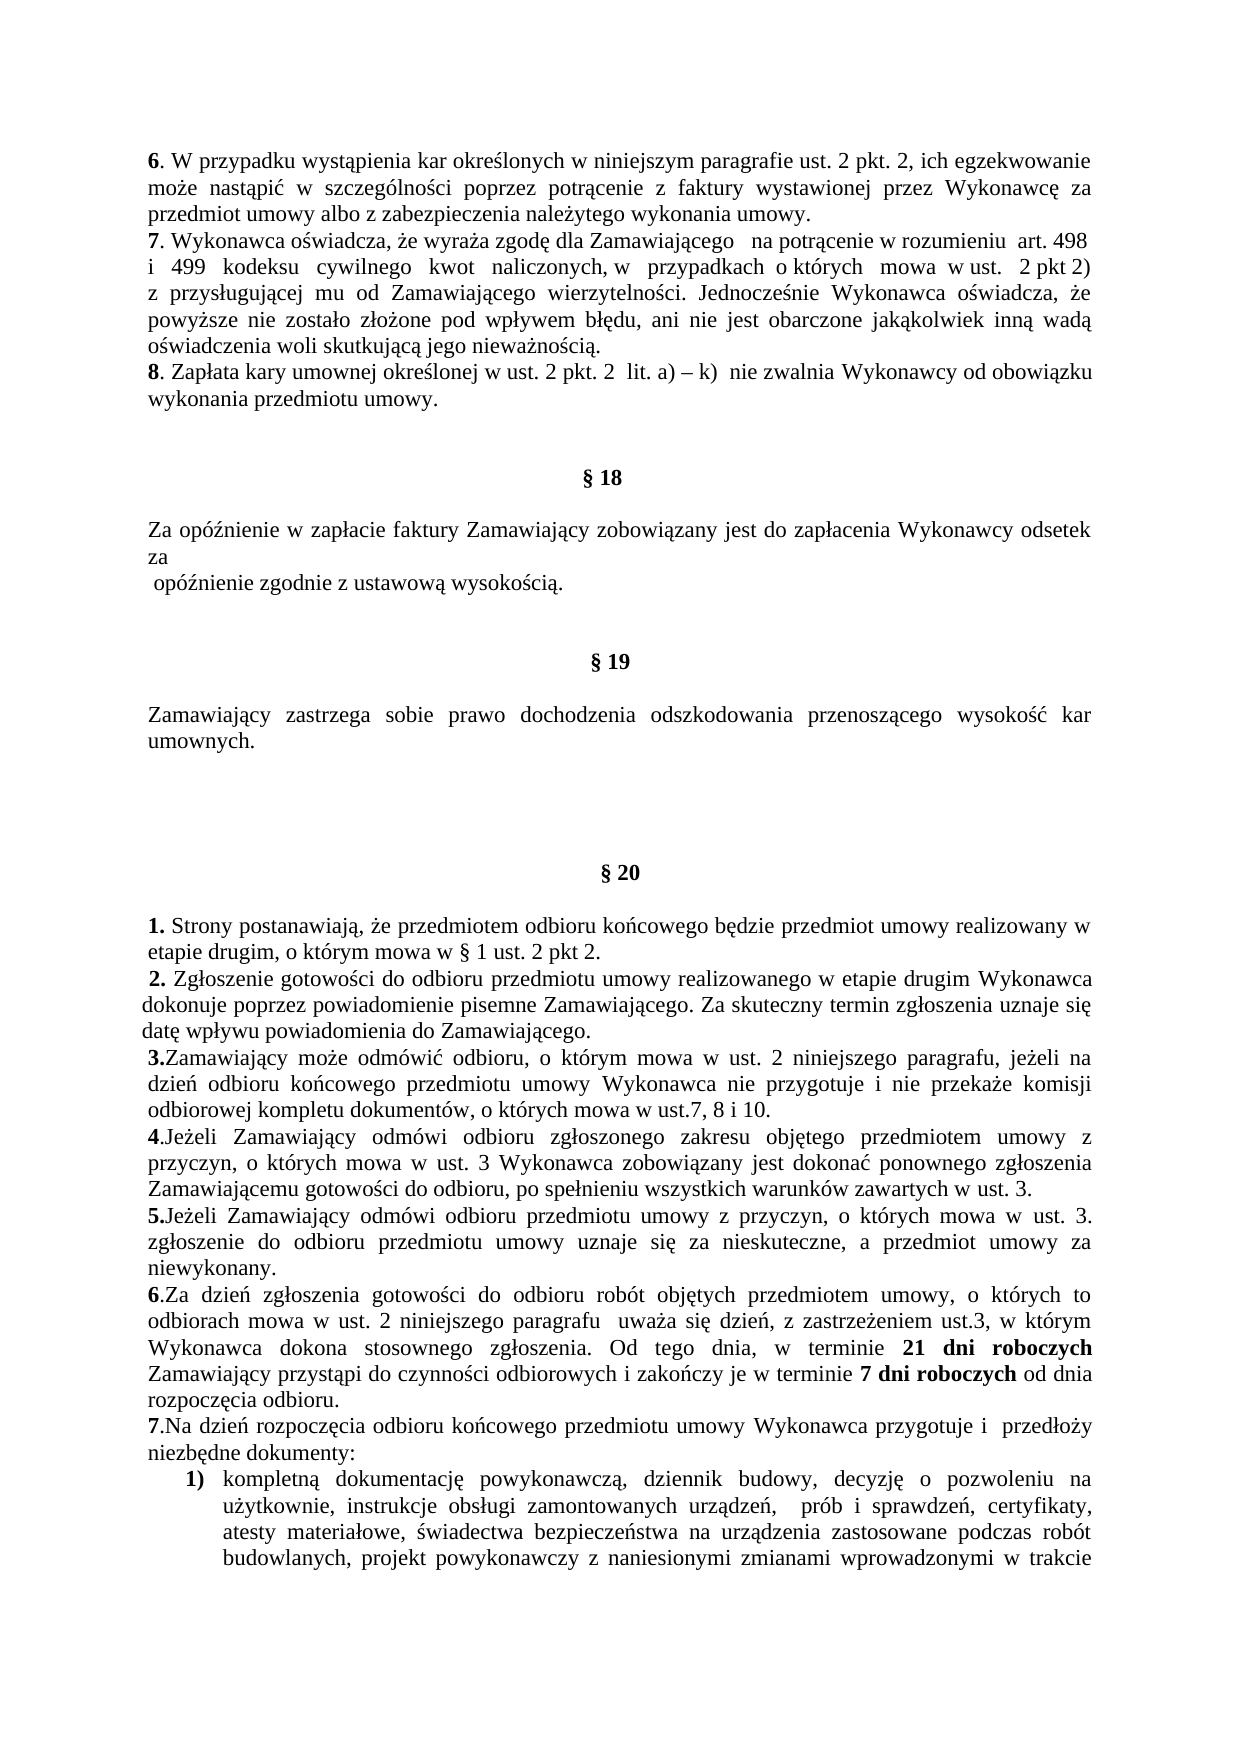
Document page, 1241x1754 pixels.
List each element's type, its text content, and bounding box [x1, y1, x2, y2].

text opóźnienie zgodnie z ustawową wysokością. [148, 569, 1093, 596]
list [185, 1465, 1093, 1571]
text 2. Zgłoszenie gotowości do odbioru przedmiotu umowy realizowanego w etapie drugim Wykonawca dokonuje poprzez powiadomienie pisemne Zamawiającego. Za skuteczny termin zgłoszenia uznaje się datę wpływu powiadomienia do Zamawiającego. [142, 964, 1093, 1044]
text 6.Za dzień zgłoszenia gotowości do odbioru robót objętych przedmiotem umowy, o których to odbiorach mowa w ust. 2 niniejszego paragrafu uważa się dzień, z zastrzeżeniem ust.3, w którym Wykonawca dokona stosownego zgłoszenia. Od tego dnia, w terminie 21 dni roboczych Zamawiający przystąpi do czynności odbiorowych i zakończy je w terminie 7 dni roboczych od dnia rozpoczęcia odbioru. [148, 1281, 1093, 1413]
text § 18 [148, 464, 1093, 490]
text Za opóźnienie w zapłacie faktury Zamawiający zobowiązany jest do zapłacenia Wykonawcy odsetek za [148, 517, 1093, 569]
text § 20 [148, 859, 1093, 886]
text 5.Jeżeli Zamawiający odmówi odbioru przedmiotu umowy z przyczyn, o których mowa w ust. 3. zgłoszenie do odbioru przedmiotu umowy uznaje się za nieskuteczne, a przedmiot umowy za niewykonany. [148, 1202, 1093, 1281]
text i 499 kodeksu cywilnego kwot naliczonych, w przypadkach o których mowa w ust. 2 pkt 2) [148, 253, 1093, 279]
text § 19 [516, 648, 1093, 675]
text 8. Zapłata kary umownej określonej w ust. 2 pkt. 2 lit. a) – k) nie zwalnia Wykonawcy od obowiązku wykonania przedmiotu umowy. [148, 358, 1093, 411]
text Zamawiający zastrzega sobie prawo dochodzenia odszkodowania przenoszącego wysokość kar umownych. [148, 701, 1093, 754]
text 7.Na dzień rozpoczęcia odbioru końcowego przedmiotu umowy Wykonawca przygotuje i przedłoży niezbędne dokumenty: [148, 1413, 1093, 1465]
text z przysługującej mu od Zamawiającego wierzytelności. Jednocześnie Wykonawca oświadcza, że powyższe nie zostało złożone pod wpływem błędu, ani nie jest obarczone jakąkolwiek inną wadą oświadczenia woli skutkującą jego nieważnością. [148, 279, 1093, 358]
text 7. Wykonawca oświadcza, że wyraża zgodę dla Zamawiającego na potrącenie w rozumieniu art. 498 [148, 227, 1093, 253]
text 4.Jeżeli Zamawiający odmówi odbioru zgłoszonego zakresu objętego przedmiotem umowy z przyczyn, o których mowa w ust. 3 Wykonawca zobowiązany jest dokonać ponownego zgłoszenia Zamawiającemu gotowości do odbioru, po spełnieniu wszystkich warunków zawartych w ust. 3. [148, 1123, 1093, 1202]
text 1. Strony postanawiają, że przedmiotem odbioru końcowego będzie przedmiot umowy realizowany w etapie drugim, o którym mowa w § 1 ust. 2 pkt 2. [148, 912, 1093, 964]
text 3.Zamawiający może odmówić odbioru, o którym mowa w ust. 2 niniejszego paragrafu, jeżeli na dzień odbioru końcowego przedmiotu umowy Wykonawca nie przygotuje i nie przekaże komisji odbiorowej kompletu dokumentów, o których mowa w ust.7, 8 i 10. [148, 1044, 1093, 1123]
text 6. W przypadku wystąpienia kar określonych w niniejszym paragrafie ust. 2 pkt. 2, ich egzekwowanie może nastąpić w szczególności poprzez potrącenie z faktury wystawionej przez Wykonawcę za przedmiot umowy albo z zabezpieczenia należytego wykonania umowy. [148, 148, 1093, 227]
